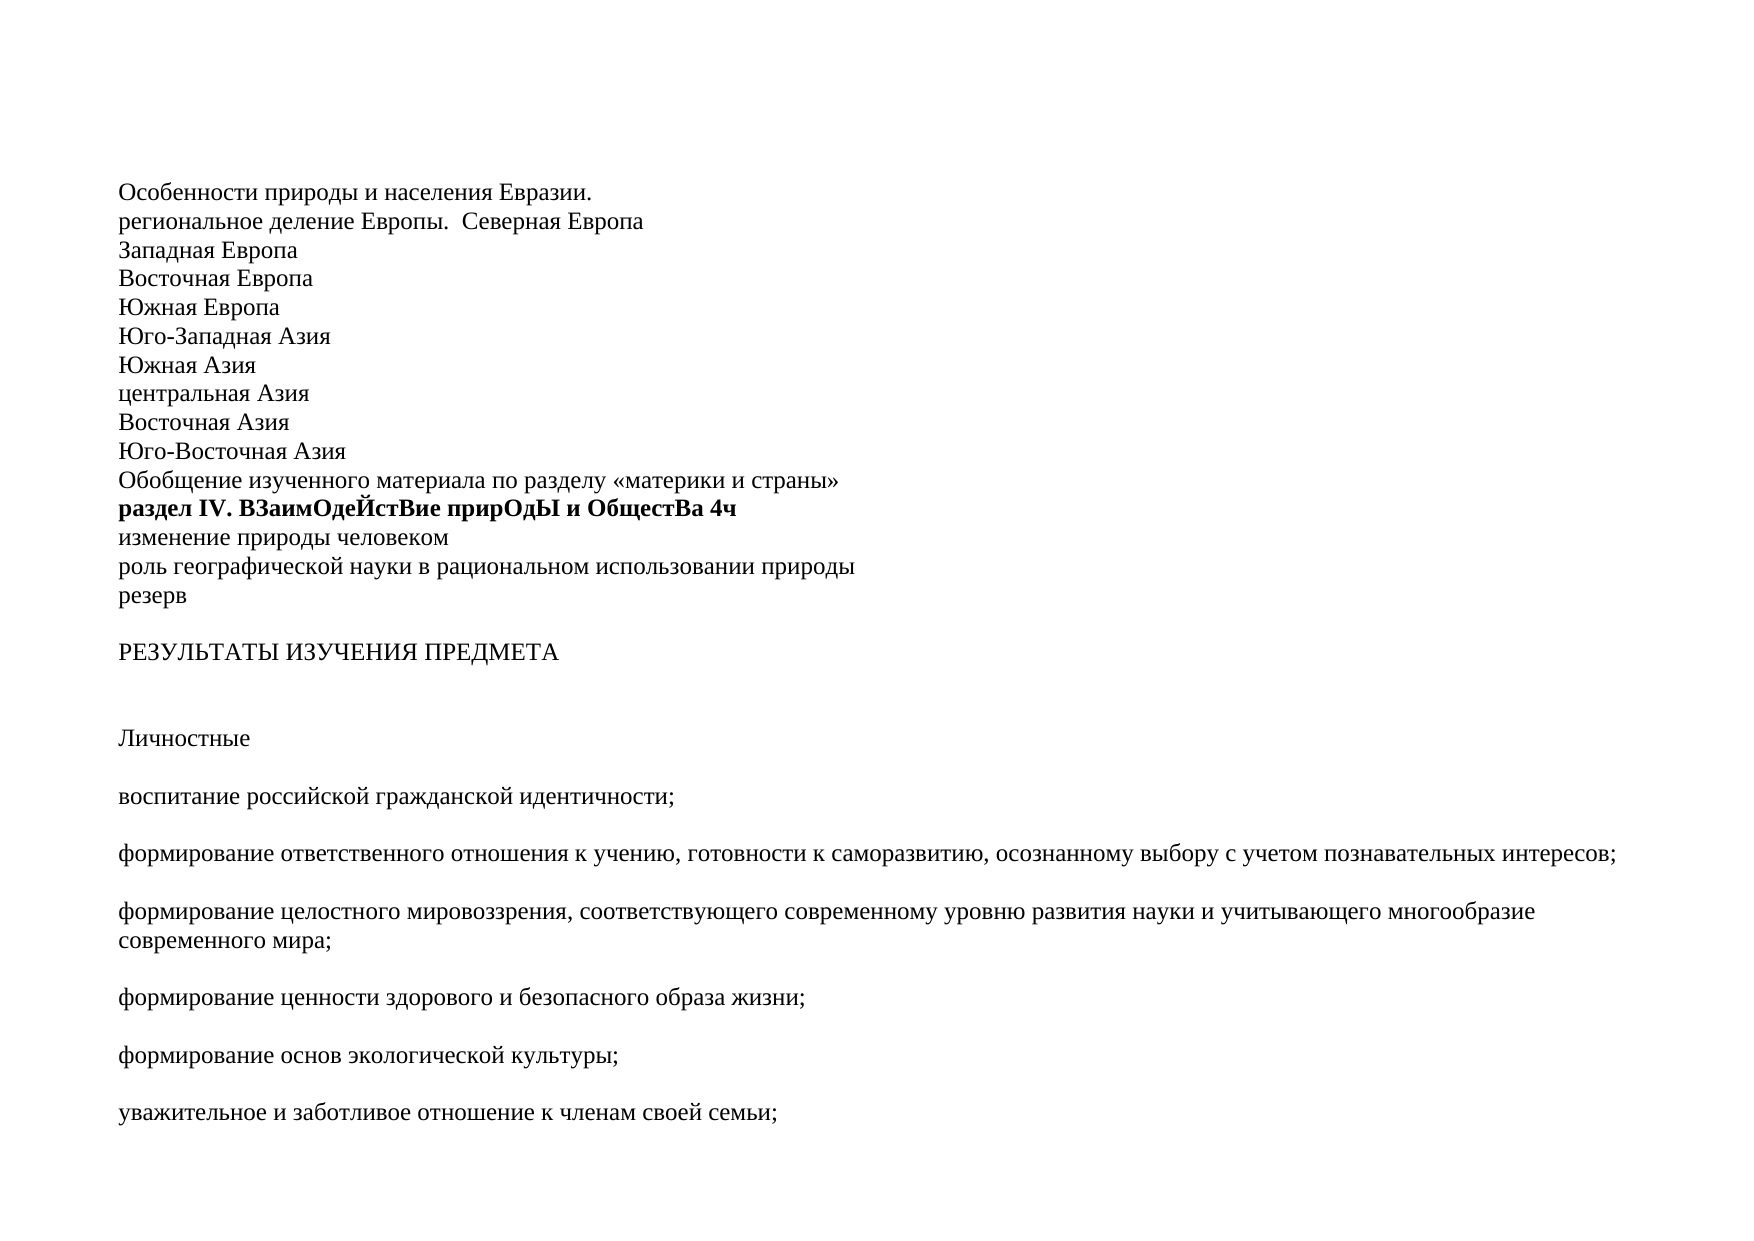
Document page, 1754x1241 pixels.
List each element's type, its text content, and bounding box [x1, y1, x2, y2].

text Юго-Восточная Азия [118, 436, 1636, 465]
text Восточная Европа [118, 263, 1636, 292]
text резерв [118, 580, 1636, 608]
text формирование основ экологической культуры; [118, 1040, 1636, 1068]
text центральная Азия [118, 378, 1636, 407]
text Юго-Западная Азия [118, 321, 1636, 350]
text воспитание российской гражданской идентичности; [118, 781, 1636, 810]
text Особенности природы и населения Евразии. [118, 177, 1636, 206]
text формирование целостного мировоззрения, соответствующего современному уровню развития науки и учитывающего многообразие современного мира; [118, 896, 1636, 953]
text Личностные [118, 723, 1636, 752]
text региональное деление Европы. Северная Европа [118, 206, 1636, 235]
text Западная Европа [118, 235, 1636, 263]
text роль географической науки в рациональном использовании природы [118, 551, 1636, 580]
text Восточная Азия [118, 407, 1636, 436]
text раздел IV. ВЗаимОдеЙстВие прирОдЫ и ОбщестВа 4ч [118, 493, 1636, 522]
text формирование ответственного отношения к учению, готовности к саморазвитию, осознанному выбору с учетом познавательных интересов; [118, 838, 1636, 867]
text уважительное и заботливое отношение к членам своей семьи; [118, 1097, 1636, 1126]
text Южная Европа [118, 292, 1636, 321]
text Обобщение изученного материала по разделу «материки и страны» [118, 465, 1636, 493]
text РЕЗУЛЬТАТЫ ИЗУЧЕНИЯ ПРЕДМЕТА [118, 637, 1636, 666]
text формирование ценности здорового и безопасного образа жизни; [118, 982, 1636, 1011]
text изменение природы человеком [118, 522, 1636, 551]
text Южная Азия [118, 350, 1636, 378]
